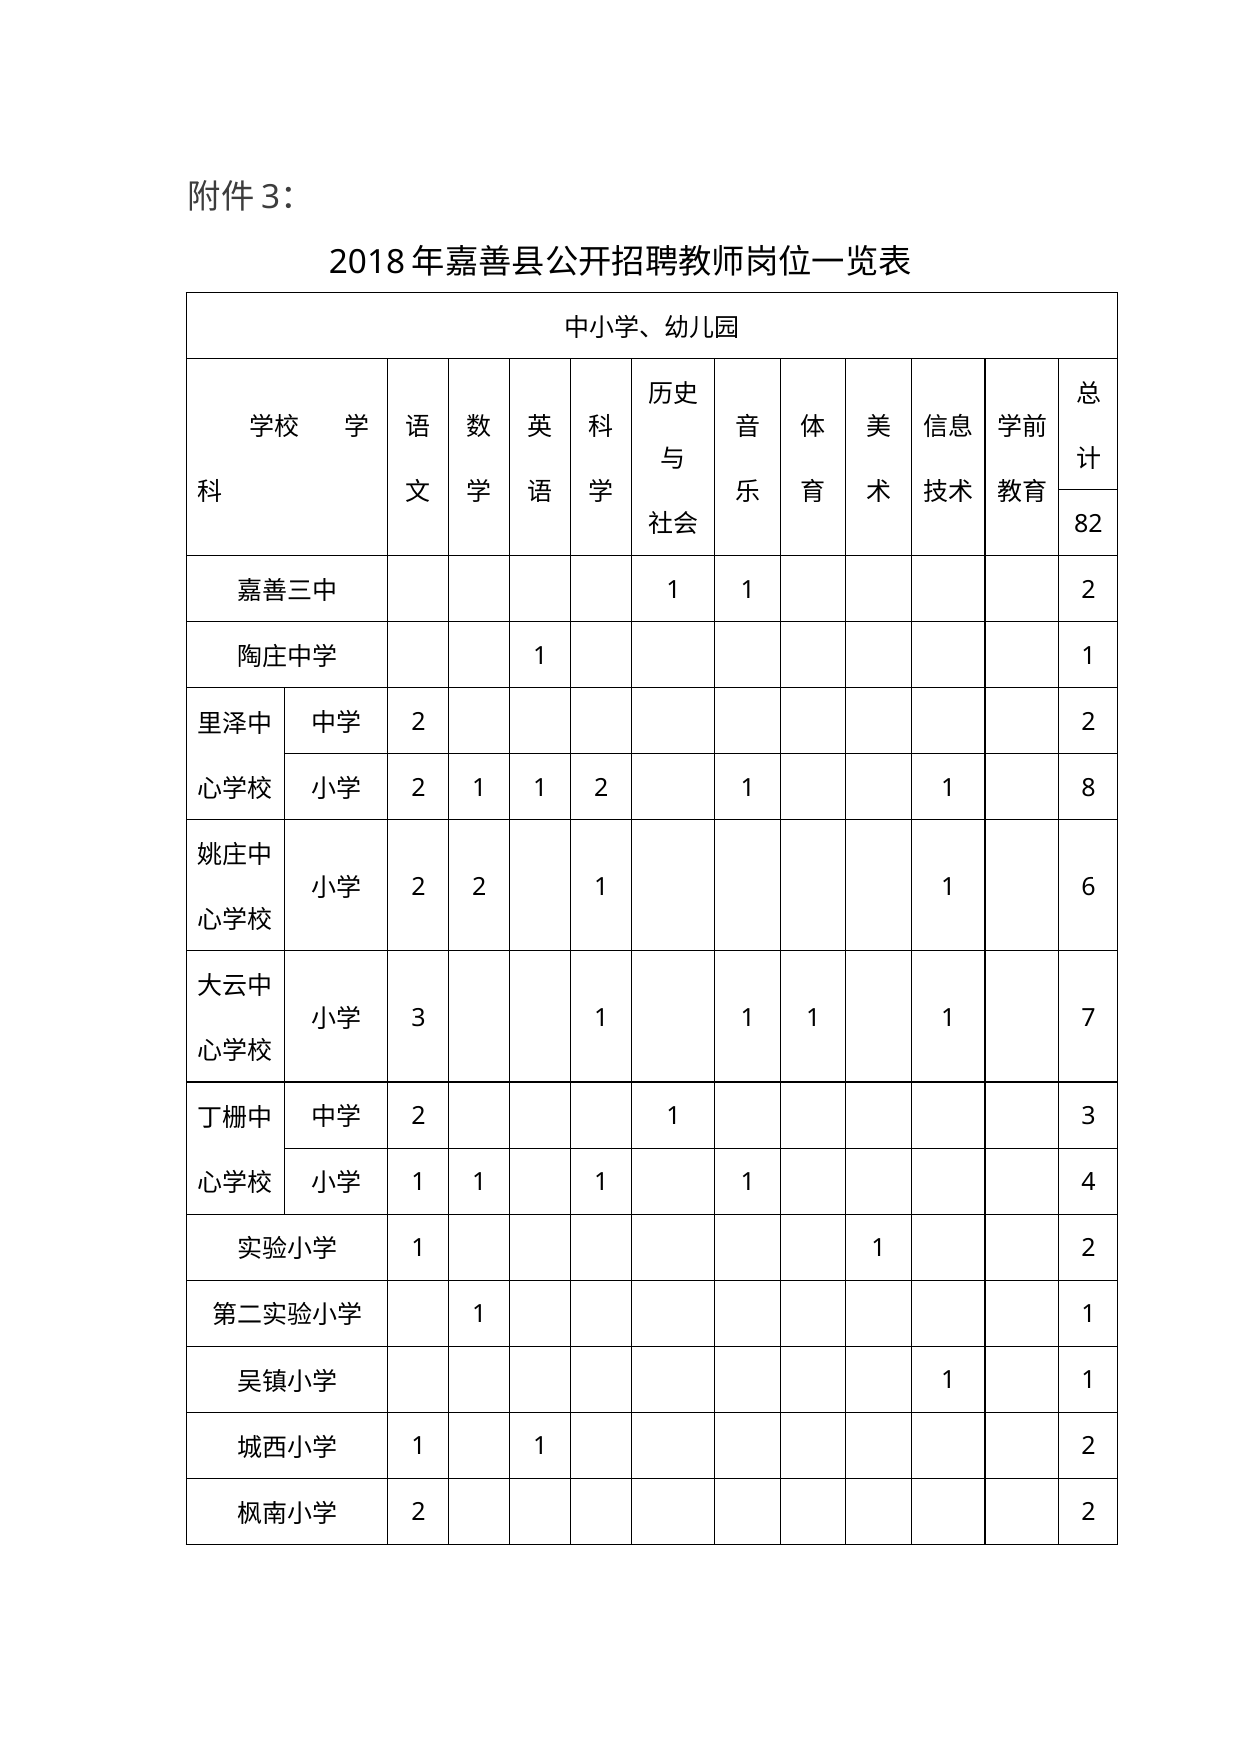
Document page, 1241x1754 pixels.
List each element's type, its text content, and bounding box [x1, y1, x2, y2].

table_cell 小学 [285, 754, 387, 819]
table_cell [781, 1215, 845, 1279]
table_cell 1 [912, 951, 984, 1081]
table_cell [986, 820, 1058, 950]
table_cell [388, 1281, 448, 1346]
table_cell 1 [1059, 1347, 1117, 1412]
table_cell [781, 1281, 845, 1346]
table_cell [510, 1347, 570, 1412]
table_cell 1 [715, 951, 780, 1081]
table_cell 数学 [449, 359, 509, 555]
table_cell 82 [1059, 490, 1117, 555]
table_cell [715, 622, 780, 687]
table_cell [632, 1413, 714, 1478]
table_cell [912, 1083, 984, 1147]
table_cell 1 [449, 1149, 509, 1213]
table_cell [912, 688, 984, 753]
table_cell 1 [715, 1149, 780, 1213]
table_cell [632, 1215, 714, 1279]
table_cell [846, 1347, 911, 1412]
table_cell [510, 1479, 570, 1544]
table_cell [510, 951, 570, 1081]
table_cell [912, 1413, 984, 1478]
table_cell [986, 622, 1058, 687]
table_cell [986, 1281, 1058, 1346]
table_cell [449, 622, 509, 687]
table_cell 枫南小学 [187, 1479, 387, 1544]
table_cell [449, 951, 509, 1081]
table_cell [912, 556, 984, 621]
table_cell 1 [388, 1413, 448, 1478]
table_cell 1 [449, 1281, 509, 1346]
table_cell 1 [510, 754, 570, 819]
table_cell 学校 学科 [187, 359, 387, 555]
table_cell [449, 688, 509, 753]
table_cell [449, 1083, 509, 1147]
table_cell [781, 1413, 845, 1478]
table_cell [846, 951, 911, 1081]
table_cell 陶庄中学 [187, 622, 387, 687]
table_cell 1 [510, 1413, 570, 1478]
table_cell 小学 [285, 951, 387, 1081]
table_header 中小学、幼儿园 [187, 293, 1117, 358]
table_cell [449, 1413, 509, 1478]
table_cell 1 [571, 951, 631, 1081]
table_cell [632, 622, 714, 687]
table_cell [449, 1479, 509, 1544]
table_cell [912, 622, 984, 687]
table_cell [510, 1149, 570, 1213]
table_cell 6 [1059, 820, 1117, 950]
table_cell 2 [388, 1083, 448, 1147]
table_cell [912, 1215, 984, 1279]
table_cell 美术 [846, 359, 911, 555]
table_cell [632, 754, 714, 819]
table_cell [846, 622, 911, 687]
table_cell [846, 1281, 911, 1346]
table_cell [846, 1413, 911, 1478]
table_cell [632, 688, 714, 753]
table_cell 3 [388, 951, 448, 1081]
table_cell 4 [1059, 1149, 1117, 1213]
table_cell 体育 [781, 359, 845, 555]
table_cell 2 [571, 754, 631, 819]
table_cell [449, 1347, 509, 1412]
table_cell 科学 [571, 359, 631, 555]
table_cell [986, 1347, 1058, 1412]
table_cell [510, 556, 570, 621]
table_cell 中学 [285, 688, 387, 753]
table_cell 小学 [285, 820, 387, 950]
table_cell [632, 1479, 714, 1544]
table_cell 8 [1059, 754, 1117, 819]
table_cell 1 [715, 754, 780, 819]
table_cell 3 [1059, 1083, 1117, 1147]
table_cell 吴镇小学 [187, 1347, 387, 1412]
table_cell [846, 556, 911, 621]
table_cell 嘉善三中 [187, 556, 387, 621]
table_cell 1 [912, 1347, 984, 1412]
table_cell 中学 [285, 1083, 387, 1147]
table_cell [912, 1149, 984, 1213]
table_cell 1 [781, 951, 845, 1081]
table_cell [510, 1083, 570, 1147]
table_cell 1 [1059, 1281, 1117, 1346]
table_cell [510, 1281, 570, 1346]
text 2018年嘉善县公开招聘教师岗位一览表 [187, 227, 1053, 292]
table_cell 小学 [285, 1149, 387, 1213]
table_cell [986, 1215, 1058, 1279]
table_cell [715, 1281, 780, 1346]
table_cell [846, 820, 911, 950]
table_cell [388, 622, 448, 687]
table_cell [715, 1413, 780, 1478]
table_cell [846, 1149, 911, 1213]
table_cell 总计 [1059, 359, 1117, 489]
table_cell 里泽中心学校 [187, 688, 284, 819]
table_cell [632, 951, 714, 1081]
table_cell [912, 1281, 984, 1346]
table_cell 2 [1059, 688, 1117, 753]
table_cell 2 [1059, 1479, 1117, 1544]
text 附件3： [187, 162, 1053, 227]
table_cell 2 [1059, 1413, 1117, 1478]
table_cell 1 [510, 622, 570, 687]
table_cell 语文 [388, 359, 448, 555]
table_cell 1 [632, 556, 714, 621]
table_cell 2 [388, 1479, 448, 1544]
table_cell [781, 688, 845, 753]
table_cell [632, 1347, 714, 1412]
table_cell [632, 1281, 714, 1346]
table_cell [571, 1281, 631, 1346]
table_cell [986, 1479, 1058, 1544]
table_cell [571, 1083, 631, 1147]
table_cell [781, 1347, 845, 1412]
table_cell 2 [449, 820, 509, 950]
table_cell [986, 1149, 1058, 1213]
table_cell [986, 951, 1058, 1081]
table_cell [449, 1215, 509, 1279]
table_cell 2 [388, 754, 448, 819]
table_cell 2 [1059, 1215, 1117, 1279]
table_cell 1 [846, 1215, 911, 1279]
table_cell [715, 1479, 780, 1544]
table_cell 学前教育 [986, 359, 1058, 555]
table_cell 7 [1059, 951, 1117, 1081]
table_cell 丁栅中心学校 [187, 1083, 284, 1213]
table_cell [510, 820, 570, 950]
table_cell [510, 1215, 570, 1279]
table_cell [715, 1083, 780, 1147]
table_cell 2 [1059, 556, 1117, 621]
table_cell 2 [388, 688, 448, 753]
table_cell [781, 754, 845, 819]
table_cell [632, 1149, 714, 1213]
table_cell 第二实验小学 [187, 1281, 387, 1346]
table_cell 1 [912, 820, 984, 950]
table_cell [449, 556, 509, 621]
table_cell [986, 1413, 1058, 1478]
table_cell 姚庄中心学校 [187, 820, 284, 950]
table_cell [715, 820, 780, 950]
table_cell [571, 1413, 631, 1478]
table_cell 1 [1059, 622, 1117, 687]
table_cell 1 [715, 556, 780, 621]
table_cell [912, 1479, 984, 1544]
table_cell [510, 688, 570, 753]
table_cell [715, 1347, 780, 1412]
table_cell 1 [388, 1149, 448, 1213]
table_cell [571, 1479, 631, 1544]
table_cell [388, 1347, 448, 1412]
table_cell 1 [449, 754, 509, 819]
table_cell 英语 [510, 359, 570, 555]
table_cell 1 [632, 1083, 714, 1147]
table_cell 1 [571, 1149, 631, 1213]
table_cell [781, 1149, 845, 1213]
table_cell [846, 1479, 911, 1544]
table_cell 1 [571, 820, 631, 950]
table_cell [571, 622, 631, 687]
table_cell 实验小学 [187, 1215, 387, 1279]
table_cell [388, 556, 448, 621]
table_cell 城西小学 [187, 1413, 387, 1478]
table_cell [632, 820, 714, 950]
table_cell [715, 1215, 780, 1279]
table_cell 音 乐 [715, 359, 780, 555]
table_cell [781, 1479, 845, 1544]
table_cell 大云中心学校 [187, 951, 284, 1081]
table_cell 信息技术 [912, 359, 984, 555]
table_cell [986, 688, 1058, 753]
table_cell [781, 622, 845, 687]
table_cell 历史与 社会 [632, 359, 714, 555]
table_cell 1 [388, 1215, 448, 1279]
table_cell [986, 556, 1058, 621]
table_cell [846, 1083, 911, 1147]
table_cell [781, 556, 845, 621]
table_cell [781, 820, 845, 950]
table_cell [571, 1215, 631, 1279]
table_cell [781, 1083, 845, 1147]
table_cell [571, 1347, 631, 1412]
table_cell [986, 754, 1058, 819]
table_cell [571, 556, 631, 621]
table_cell [846, 688, 911, 753]
table_cell [986, 1083, 1058, 1147]
table_cell [571, 688, 631, 753]
table_cell [846, 754, 911, 819]
table_cell 1 [912, 754, 984, 819]
table_cell [715, 688, 780, 753]
table_cell 2 [388, 820, 448, 950]
